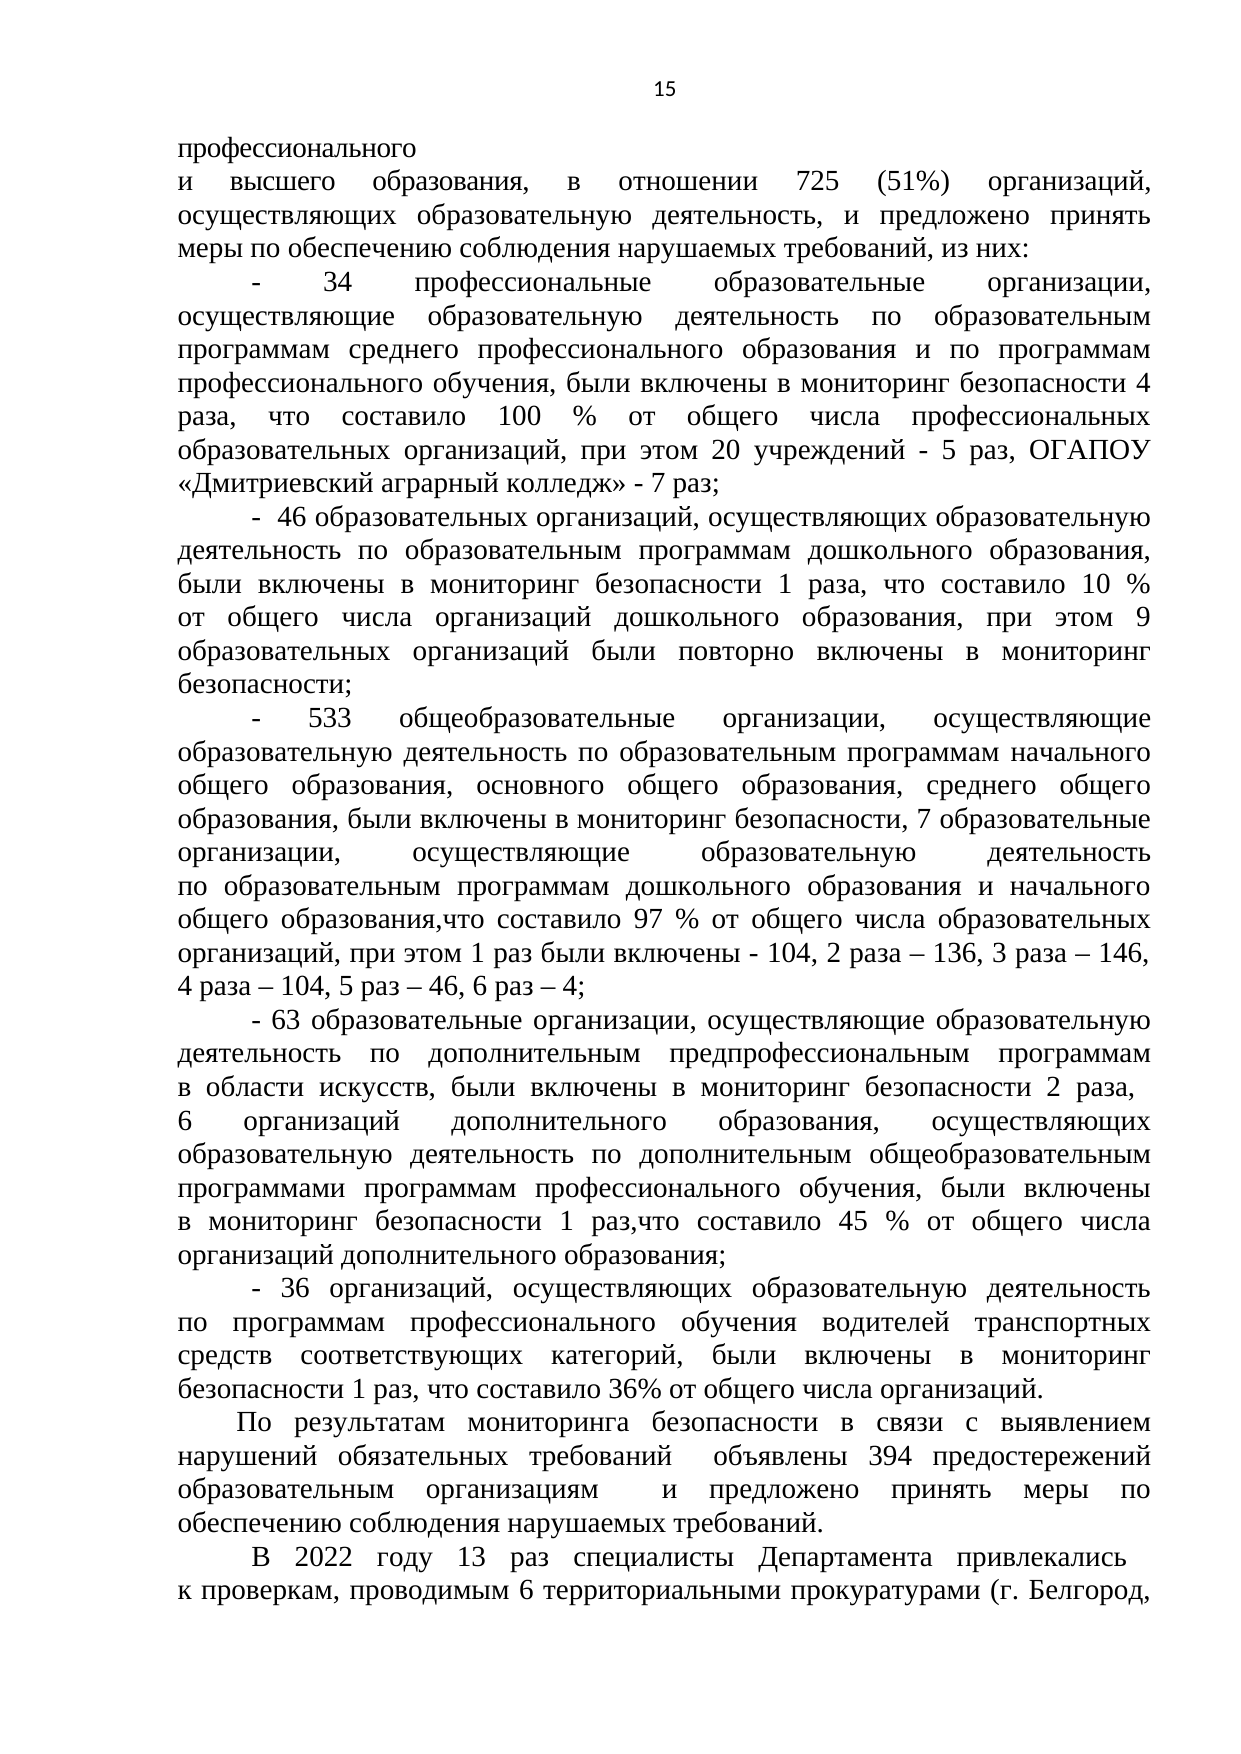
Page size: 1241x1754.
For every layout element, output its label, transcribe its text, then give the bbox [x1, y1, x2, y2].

text - 46 образовательных организаций, осуществляющих образовательную деятельность по образовательным программам дошкольного образования, были включены в мониторинг безопасности 1 раза, что составило 10 % от общего числа организаций дошкольного образования, при этом 9 образовательных организаций были повторно включены в мониторинг безопасности; [177, 499, 1152, 700]
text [177, 1539, 1152, 1606]
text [177, 130, 1152, 264]
text - 63 образовательные организации, осуществляющие образовательную деятельность по дополнительным предпрофессиональным программам в области искусств, были включены в мониторинг безопасности 2 раза, 6 организаций дополнительного образования, осуществляющих образовательную деятельность по дополнительным общеобразовательным программами программам профессионального обучения, были включены в мониторинг безопасности 1 раз,что составило 45 % от общего числа организаций дополнительного образования; [177, 1002, 1152, 1270]
text - 34 профессиональные образовательные организации, осуществляющие образовательную деятельность по образовательным программам среднего профессионального образования и по программам профессионального обучения, были включены в мониторинг безопасности 4 раза, что составило 100 % от общего числа профессиональных образовательных организаций, при этом 20 учреждений - 5 раз, ОГАПОУ «Дмитриевский аграрный колледж» - 7 раз; [177, 264, 1152, 499]
text По результатам мониторинга безопасности в связи с выявлением нарушений обязательных требований объявлены 394 предостережений образовательным организациям и предложено принять меры по обеспечению соблюдения нарушаемых требований. [177, 1404, 1152, 1539]
text - 533 общеобразовательные организации, осуществляющие образовательную деятельность по образовательным программам начального общего образования, основного общего образования, среднего общего образования, были включены в мониторинг безопасности, 7 образовательные организации, осуществляющие образовательную деятельность по образовательным программам дошкольного образования и начального общего образования,что составило 97 % от общего числа образовательных организаций, при этом 1 раз были включены - 104, 2 раза – 136, 3 раза – 146, 4 раза – 104, 5 раз – 46, 6 раз – 4; [177, 700, 1152, 1002]
text - 36 организаций, осуществляющих образовательную деятельность по программам профессионального обучения водителей транспортных средств соответствующих категорий, были включены в мониторинг безопасности 1 раз, что составило 36% от общего числа организаций. [177, 1270, 1152, 1404]
